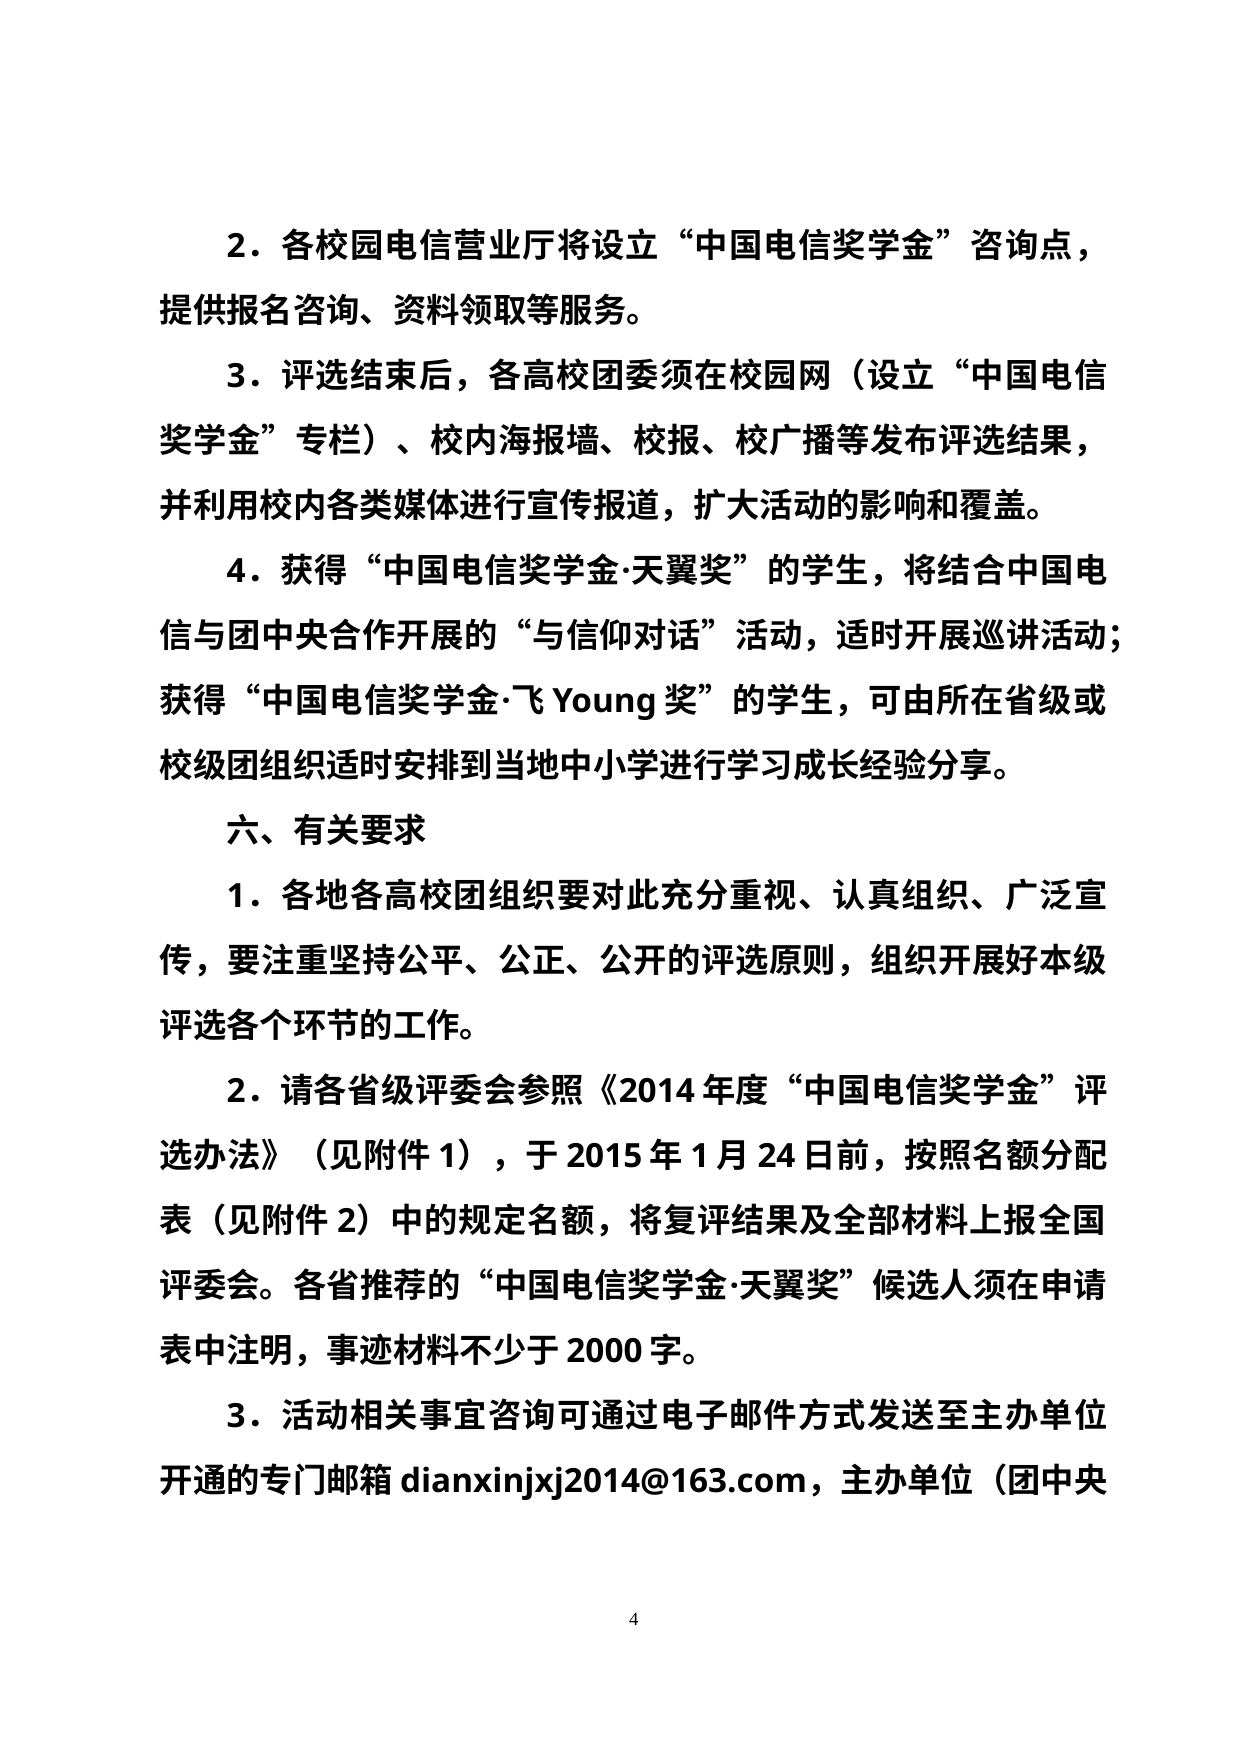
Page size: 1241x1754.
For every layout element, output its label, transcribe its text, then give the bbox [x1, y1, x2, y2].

text 1．各地各高校团组织要对此充分重视、认真组织、广泛宣传，要注重坚持公平、公正、公开的评选原则，组织开展好本级评选各个环节的工作。 [159, 861, 1107, 1056]
text 3．评选结束后，各高校团委须在校园网（设立“中国电信奖学金”专栏）、校内海报墙、校报、校广播等发布评选结果，并利用校内各类媒体进行宣传报道，扩大活动的影响和覆盖。 [159, 341, 1107, 536]
text 4．获得“中国电信奖学金·天翼奖”的学生，将结合中国电信与团中央合作开展的“与信仰对话”活动，适时开展巡讲活动；获得“中国电信奖学金·飞Young奖”的学生，可由所在省级或校级团组织适时安排到当地中小学进行学习成长经验分享。 [159, 536, 1107, 796]
text 六、有关要求 [159, 796, 1107, 861]
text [159, 1381, 1107, 1511]
text 2．请各省级评委会参照《2014年度“中国电信奖学金”评选办法》（见附件1），于2015年1月24日前，按照名额分配表（见附件2）中的规定名额，将复评结果及全部材料上报全国评委会。各省推荐的“中国电信奖学金·天翼奖”候选人须在申请表中注明，事迹材料不少于2000字。 [159, 1056, 1107, 1381]
text 2．各校园电信营业厅将设立“中国电信奖学金”咨询点，提供报名咨询、资料领取等服务。 [159, 211, 1107, 341]
